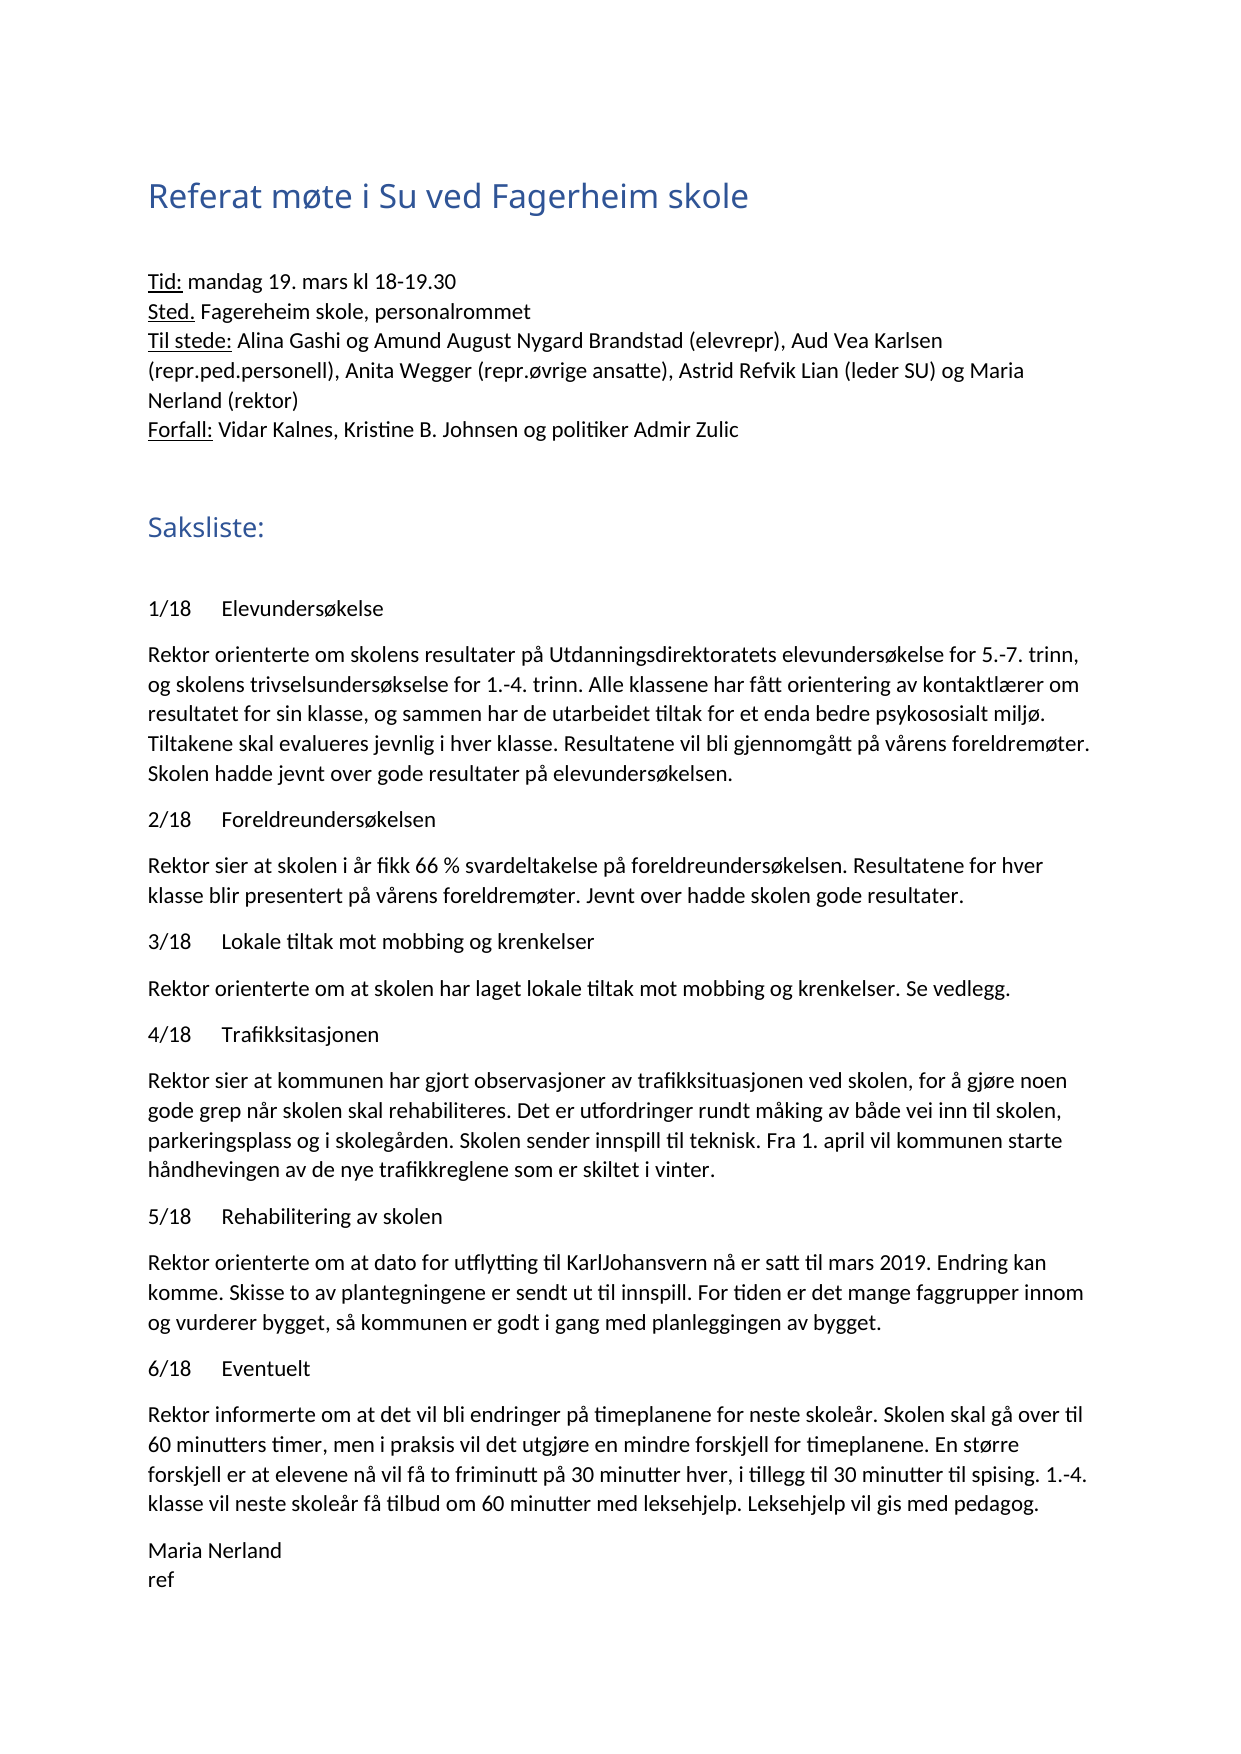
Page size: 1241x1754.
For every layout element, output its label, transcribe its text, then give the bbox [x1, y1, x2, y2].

text Rektor orienterte om at dato for utflytting til KarlJohansvern nå er satt til mars 2019. Endring kan komme. Skisse to av plantegningene er sendt ut til innspill. For tiden er det mange faggrupper innom og vurderer bygget, så kommunen er godt i gang med planleggingen av bygget. [148, 1248, 1093, 1336]
text Rektor sier at skolen i år fikk 66 % svardeltakelse på foreldreundersøkelsen. Resultatene for hver klasse blir presentert på vårens foreldremøter. Jevnt over hadde skolen gode resultater. [148, 851, 1093, 909]
text Maria Nerland ref [148, 1536, 1093, 1593]
text 2/18 Foreldreundersøkelsen [148, 805, 1093, 833]
subtitle Referat møte i Su ved Fagerheim skole [148, 173, 1093, 218]
text 3/18 Lokale tiltak mot mobbing og krenkelser [148, 927, 1093, 956]
text Rektor orienterte om skolens resultater på Utdanningsdirektoratets elevundersøkelse for 5.-7. trinn, og skolens trivselsundersøkselse for 1.-4. trinn. Alle klassene har fått orientering av kontaktlærer om resultatet for sin klasse, og sammen har de utarbeidet tiltak for et enda bedre psykososialt miljø. Tiltakene skal evalueres jevnlig i hver klasse. Resultatene vil bli gjennomgått på vårens foreldremøter. Skolen hadde jevnt over gode resultater på elevundersøkelsen. [148, 640, 1093, 787]
text Rektor orienterte om at skolen har laget lokale tiltak mot mobbing og krenkelser. Se vedlegg. [148, 974, 1093, 1002]
text 4/18 Trafikksitasjonen [148, 1020, 1093, 1048]
text 6/18 Eventuelt [148, 1354, 1093, 1382]
text Tid: mandag 19. mars kl 18-19.30 Sted. Fagereheim skole, personalrommet Til stede: Alina Gashi og Amund August Nygard Brandstad (elevrepr), Aud Vea Karlsen (repr.ped.personell), Anita Wegger (repr.øvrige ansatte), Astrid Refvik Lian (leder SU) og Maria Nerland (rektor) Forfall: Vidar Kalnes, Kristine B. Johnsen og politiker Admir Zulic [148, 267, 1093, 443]
text 1/18 Elevundersøkelse [148, 594, 1093, 622]
text 5/18 Rehabilitering av skolen [148, 1202, 1093, 1230]
subtitle Saksliste: [148, 508, 1093, 545]
text Rektor informerte om at det vil bli endringer på timeplanene for neste skoleår. Skolen skal gå over til 60 minutters timer, men i praksis vil det utgjøre en mindre forskjell for timeplanene. En større forskjell er at elevene nå vil få to friminutt på 30 minutter hver, i tillegg til 30 minutter til spising. 1.-4. klasse vil neste skoleår få tilbud om 60 minutter med leksehjelp. Leksehjelp vil gis med pedagog. [148, 1400, 1093, 1517]
text Rektor sier at kommunen har gjort observasjoner av trafikksituasjonen ved skolen, for å gjøre noen gode grep når skolen skal rehabiliteres. Det er utfordringer rundt måking av både vei inn til skolen, parkeringsplass og i skolegården. Skolen sender innspill til teknisk. Fra 1. april vil kommunen starte håndhevingen av de nye trafikkreglene som er skiltet i vinter. [148, 1067, 1093, 1184]
